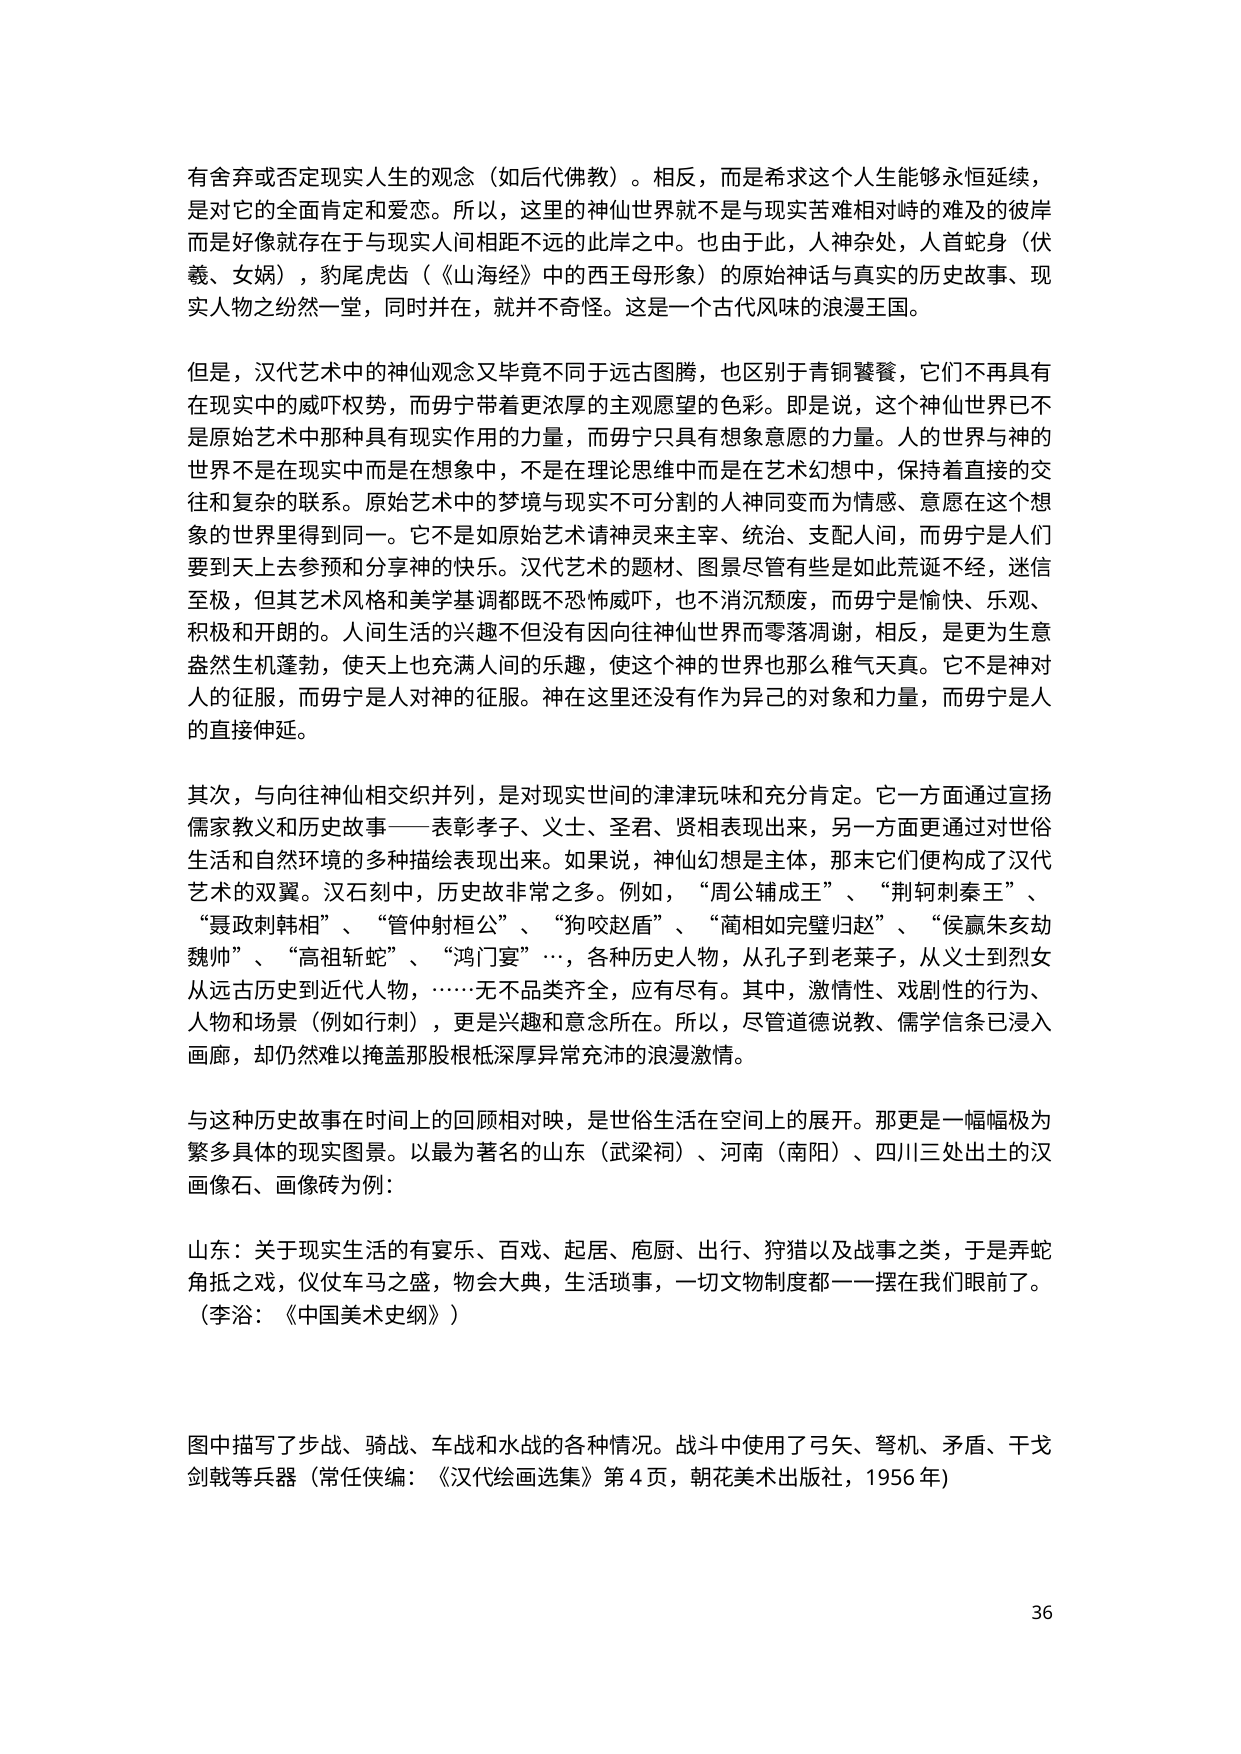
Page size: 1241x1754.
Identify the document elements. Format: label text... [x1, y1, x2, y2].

text 山东：关于现实生活的有宴乐、百戏、起居、庖厨、出行、狩猎以及战事之类，于是弄蛇角抵之戏，仪仗车马之盛，物会大典，生活琐事，一切文物制度都一一摆在我们眼前了。（李浴：《中国美术史纲》） [187, 1232, 1053, 1330]
text 但是，汉代艺术中的神仙观念又毕竟不同于远古图腾，也区别于青铜饕餮，它们不再具有在现实中的威吓权势，而毋宁带着更浓厚的主观愿望的色彩。即是说，这个神仙世界已不是原始艺术中那种具有现实作用的力量，而毋宁只具有想象意愿的力量。人的世界与神的世界不是在现实中而是在想象中，不是在理论思维中而是在艺术幻想中，保持着直接的交往和复杂的联系。原始艺术中的梦境与现实不可分割的人神同变而为情感、意愿在这个想象的世界里得到同一。它不是如原始艺术请神灵来主宰、统治、支配人间，而毋宁是人们要到天上去参预和分享神的快乐。汉代艺术的题材、图景尽管有些是如此荒诞不经，迷信至极，但其艺术风格和美学基调都既不恐怖威吓，也不消沉颓废，而毋宁是愉快、乐观、积极和开朗的。人间生活的兴趣不但没有因向往神仙世界而零落凋谢，相反，是更为生意盎然生机蓬勃，使天上也充满人间的乐趣，使这个神的世界也那么稚气天真。它不是神对人的征服，而毋宁是人对神的征服。神在这里还没有作为异己的对象和力量，而毋宁是人的直接伸延。 [187, 355, 1053, 745]
text 与这种历史故事在时间上的回顾相对映，是世俗生活在空间上的展开。那更是一幅幅极为繁多具体的现实图景。以最为著名的山东（武梁祠）、河南（南阳）、四川三处出土的汉画像石、画像砖为例： [187, 1102, 1053, 1200]
text 其次，与向往神仙相交织并列，是对现实世间的津津玩味和充分肯定。它一方面通过宣扬儒家教义和历史故事——表彰孝子、义士、圣君、贤相表现出来，另一方面更通过对世俗生活和自然环境的多种描绘表现出来。如果说，神仙幻想是主体，那末它们便构成了汉代艺术的双翼。汉石刻中，历史故非常之多。例如，“周公辅成王”、“荆轲刺秦王”、“聂政刺韩相”、“管仲射桓公”、“狗咬赵盾”、“蔺相如完璧归赵”、“侯赢朱亥劫魏帅”、“高祖斩蛇”、“鸿门宴”…，各种历史人物，从孔子到老莱子，从义士到烈女，从远古历史到近代人物，……无不品类齐全，应有尽有。其中，激情性、戏剧性的行为、人物和场景（例如行刺），更是兴趣和意念所在。所以，尽管道德说教、儒学信条已浸入画廊，却仍然难以掩盖那股根柢深厚异常充沛的浪漫激情。 [187, 777, 1053, 1070]
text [187, 160, 1053, 322]
text 图中描写了步战、骑战、车战和水战的各种情况。战斗中使用了弓矢、弩机、矛盾、干戈、剑戟等兵器（常任侠编：《汉代绘画选集》第4页，朝花美术出版社，1956年) [187, 1427, 1053, 1492]
